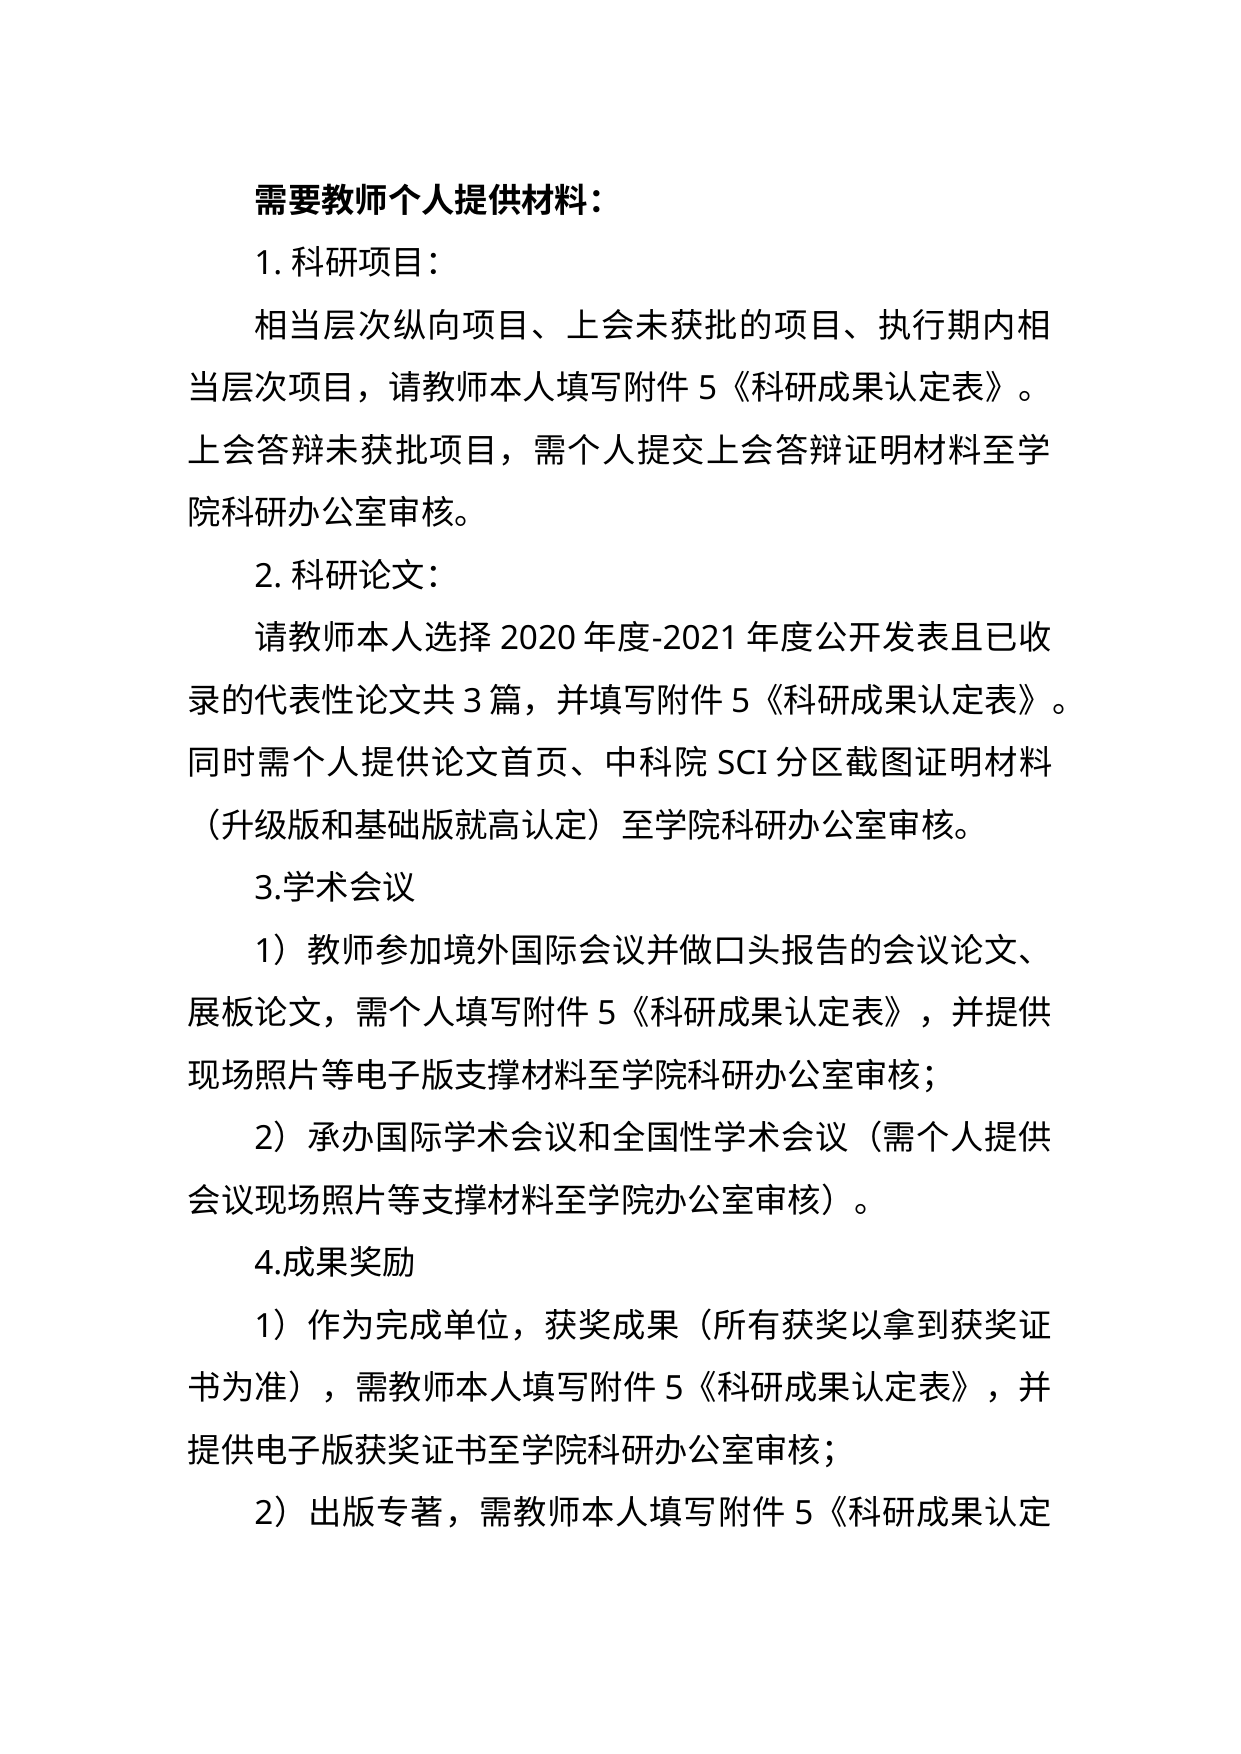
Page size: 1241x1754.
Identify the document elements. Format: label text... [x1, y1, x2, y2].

text 1）作为完成单位，获奖成果（所有获奖以拿到获奖证书为准），需教师本人填写附件5《科研成果认定表》，并提供电子版获奖证书至学院科研办公室审核； [187, 1287, 1053, 1474]
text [187, 1474, 1053, 1537]
text 1）教师参加境外国际会议并做口头报告的会议论文、展板论文，需个人填写附件5《科研成果认定表》，并提供现场照片等电子版支撑材料至学院科研办公室审核； [187, 912, 1053, 1099]
text 2）承办国际学术会议和全国性学术会议（需个人提供会议现场照片等支撑材料至学院办公室审核）。 [187, 1099, 1053, 1224]
list 科研项目： [254, 224, 1053, 287]
list 相当层次纵向项目、上会未获批的项目、执行期内相当层次项目，请教师本人填写附件5《科研成果认定表》。上会答辩未获批项目，需个人提交上会答辩证明材料至学院科研办公室审核。 [187, 287, 1053, 537]
text 4.成果奖励 [187, 1224, 1053, 1287]
list 请教师本人选择2020年度-2021年度公开发表且已收录的代表性论文共3篇，并填写附件5《科研成果认定表》。同时需个人提供论文首页、中科院SCI分区截图证明材料（升级版和基础版就高认定）至学院科研办公室审核。 [187, 599, 1053, 849]
list 科研论文： [254, 537, 1053, 599]
text 3.学术会议 [187, 849, 1053, 912]
text 需要教师个人提供材料： [187, 162, 1053, 224]
